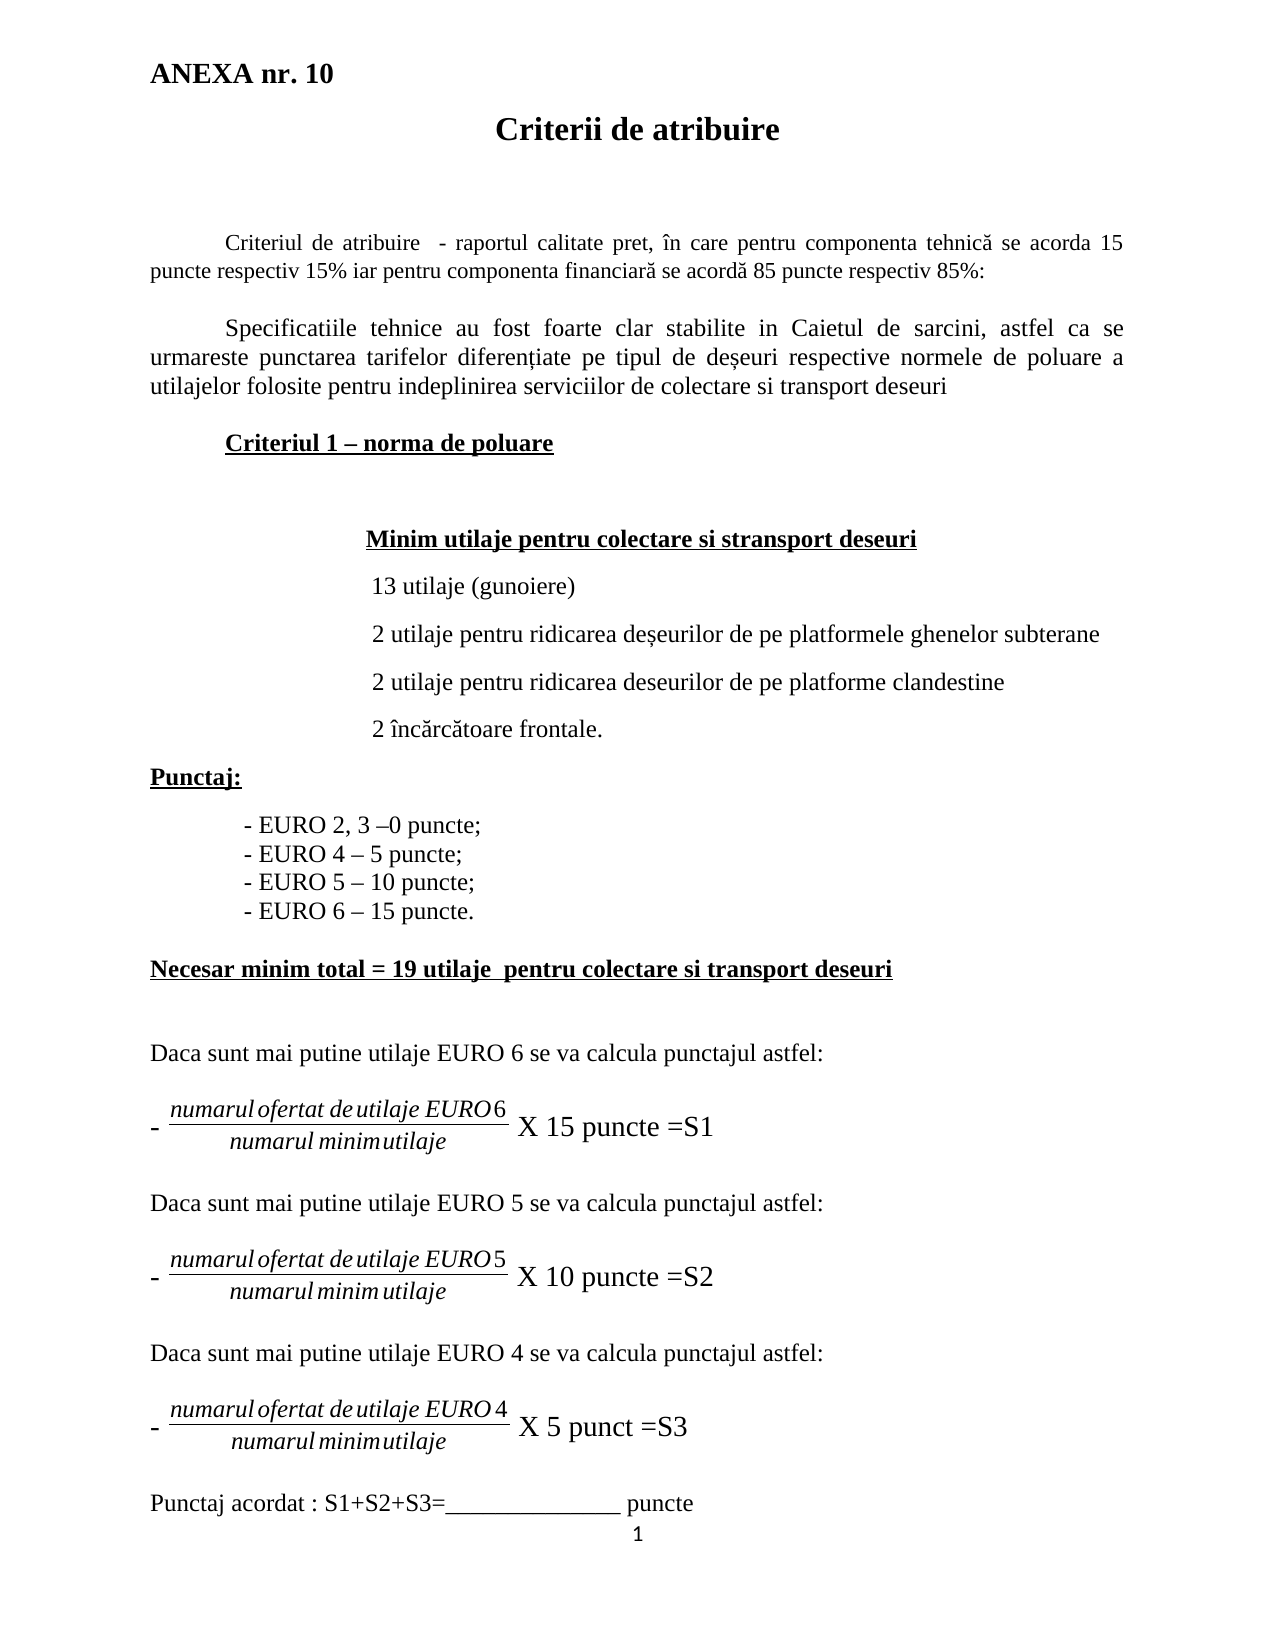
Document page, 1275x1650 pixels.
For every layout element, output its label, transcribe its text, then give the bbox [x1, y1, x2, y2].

text Daca sunt mai putine utilaje EURO 5 se va calcula punctajul astfel: [150, 1188, 1125, 1217]
text Criteriul de atribuire - raportul calitate pret, în care pentru componenta tehnică se acorda 15 puncte respectiv 15% iar pentru componenta financiară se acordă 85 puncte respectiv 85%: [150, 227, 1125, 284]
text Criterii de atribuire [150, 109, 1125, 147]
text - EURO 5 – 10 puncte; [244, 867, 1125, 896]
text Punctaj acordat : S1+S2+S3=______________ puncte [150, 1488, 1125, 1517]
text Necesar minim total = 19 utilaje pentru colectare si transport deseuri [150, 954, 1125, 982]
text - X 15 puncte =S1 [150, 1096, 1125, 1155]
text Daca sunt mai putine utilaje EURO 6 se va calcula punctajul astfel: [150, 1038, 1125, 1067]
text Criteriul 1 – norma de poluare [150, 428, 1125, 457]
text Punctaj: [150, 762, 1125, 791]
text - EURO 2, 3 –0 puncte; [244, 810, 1125, 839]
text - X 5 punct =S3 [150, 1396, 1125, 1455]
text - EURO 4 – 5 puncte; [244, 839, 1125, 867]
text Daca sunt mai putine utilaje EURO 4 se va calcula punctajul astfel: [150, 1338, 1125, 1367]
text - EURO 6 – 15 puncte. [244, 896, 1125, 925]
text - X 10 puncte =S2 [150, 1246, 1125, 1305]
text 2 utilaje pentru ridicarea deseurilor de pe platforme clandestine [366, 667, 1125, 696]
text Specificatiile tehnice au fost foarte clar stabilite in Caietul de sarcini, astfel ca se urmareste punctarea tarifelor diferențiate pe tipul de deșeuri respective normele de poluare a utilajelor folosite pentru indeplinirea serviciilor de colectare si transport deseuri [150, 313, 1125, 399]
text 13 utilaje (gunoiere) [366, 571, 1125, 600]
text ANEXA nr. 10 [150, 56, 1125, 90]
text 2 utilaje pentru ridicarea deșeurilor de pe platformele ghenelor subterane [366, 619, 1125, 648]
text 2 încărcătoare frontale. [366, 714, 1125, 743]
text Minim utilaje pentru colectare si stransport deseuri [366, 524, 1125, 552]
